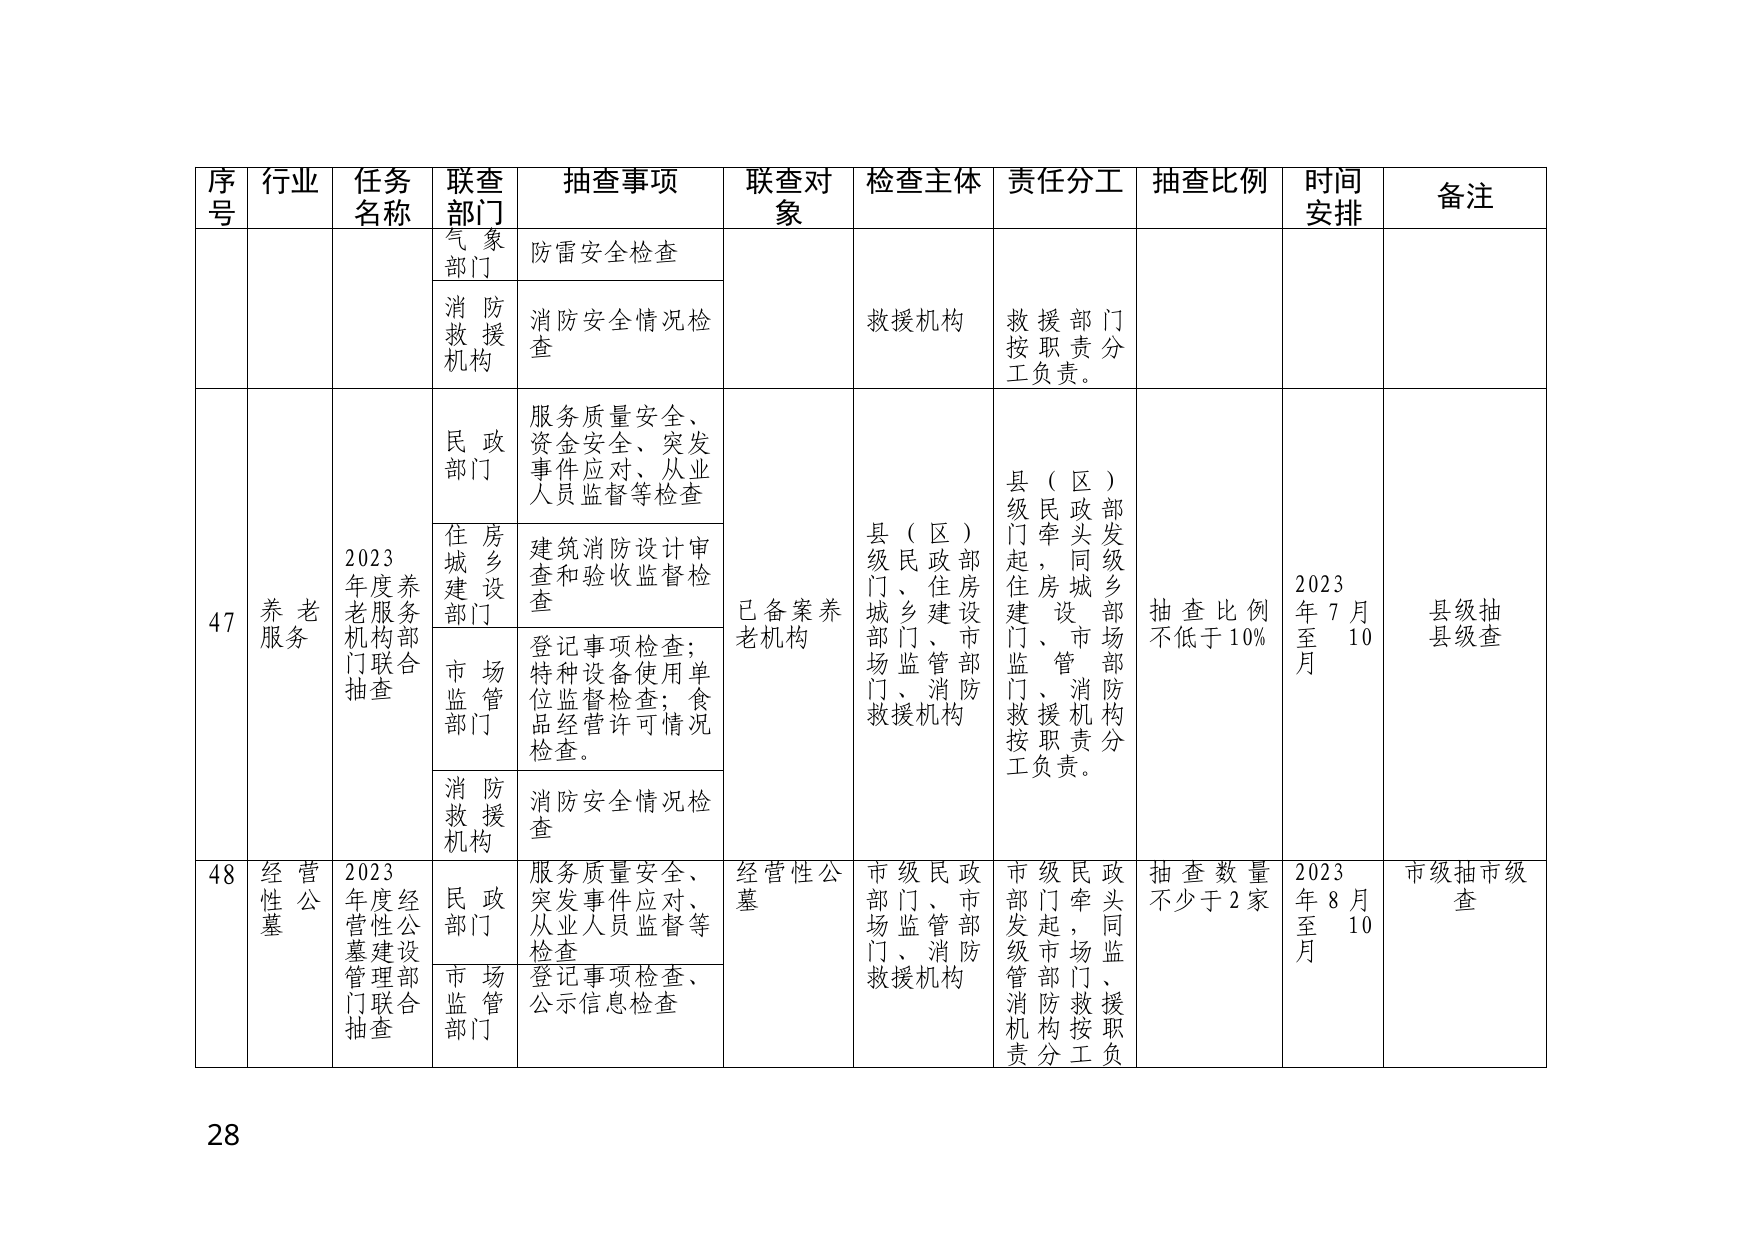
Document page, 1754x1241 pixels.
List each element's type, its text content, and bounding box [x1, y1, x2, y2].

table_cell 市场监管部门 [433, 965, 517, 1067]
table_header 检查主体 [854, 168, 993, 227]
table_cell 市级民政部门牵头发起，同级市场监管部门、消防救援机构按职责分工负责。 [994, 861, 1136, 1067]
table_header 抽查比例 [1137, 168, 1282, 227]
table_cell 市级抽市级查 [1384, 861, 1546, 1067]
table_cell 48 [196, 861, 247, 1067]
table_cell 民政部门 [433, 389, 517, 523]
table_header 任务名称 [333, 168, 432, 227]
table_header 行业 [248, 168, 332, 227]
table_header 备注 [1384, 168, 1546, 227]
table_cell 县（区）级民政部门、住房城乡建设部门、市场监管部门、消防救援机构 [854, 389, 993, 860]
table_cell 2023年度养老服务机构部门联合抽查 [333, 389, 432, 860]
table_cell 服务质量安全、资金安全、突发事件应对、从业人员监督等检查 [518, 389, 723, 523]
table_cell 已备案养老机构 [724, 389, 853, 860]
table_cell 经营性公墓 [724, 861, 853, 1067]
table_cell 47 [196, 389, 247, 860]
table_header 抽查事项 [518, 168, 723, 227]
table_cell 登记事项检查、公示信息检查 [518, 965, 723, 1067]
table_header 联查部门 [433, 168, 517, 227]
table_cell 登记事项检查；特种设备使用单位监督检查；食品经营许可情况检查。 [518, 628, 723, 770]
table_cell 县级抽 县级查 [1384, 389, 1546, 860]
table_cell 消防救援机构 [433, 281, 517, 388]
table_cell 2023年7月至10月 [1283, 389, 1383, 860]
table_header 时间安排 [1283, 168, 1383, 227]
table_cell 抽查数量不少于2家 [1137, 861, 1282, 1067]
table_header 责任分工 [994, 168, 1136, 227]
table_header 序号 [196, 168, 247, 227]
table_cell 服务质量安全、突发事件应对、从业人员监督等检查 [518, 861, 723, 964]
table_cell 养老服务 [248, 389, 332, 860]
table_cell 消防安全情况检查 [518, 281, 723, 388]
table_cell 气象部门 [433, 229, 517, 280]
table_cell 建筑消防设计审查和验收监督检查 [518, 524, 723, 627]
table_cell 市场监管部门 [433, 628, 517, 770]
table_cell 2023年8月至10月 [1283, 861, 1383, 1067]
table_cell 抽查比例不低于10% [1137, 389, 1282, 860]
table_cell 市级民政部门、市场监管部门、消防救援机构 [854, 861, 993, 1067]
table_cell 消防救援机构 [433, 771, 517, 860]
table_header 联查对象 [724, 168, 853, 227]
table_cell 消防安全情况检查 [518, 771, 723, 860]
table_cell 2023年度经营性公墓建设管理部门联合抽查 [333, 861, 432, 1067]
table_cell 县（区）级民政部门牵头发起，同级住房城乡建设部门、市场监管部门、消防救援机构按职责分工负责。 [994, 389, 1136, 860]
table_cell 经营性公墓 [248, 861, 332, 1067]
table_cell 防雷安全检查 [518, 229, 723, 280]
table_cell 住房城乡建设部门 [433, 524, 517, 627]
table_cell 民政部门 [433, 861, 517, 964]
